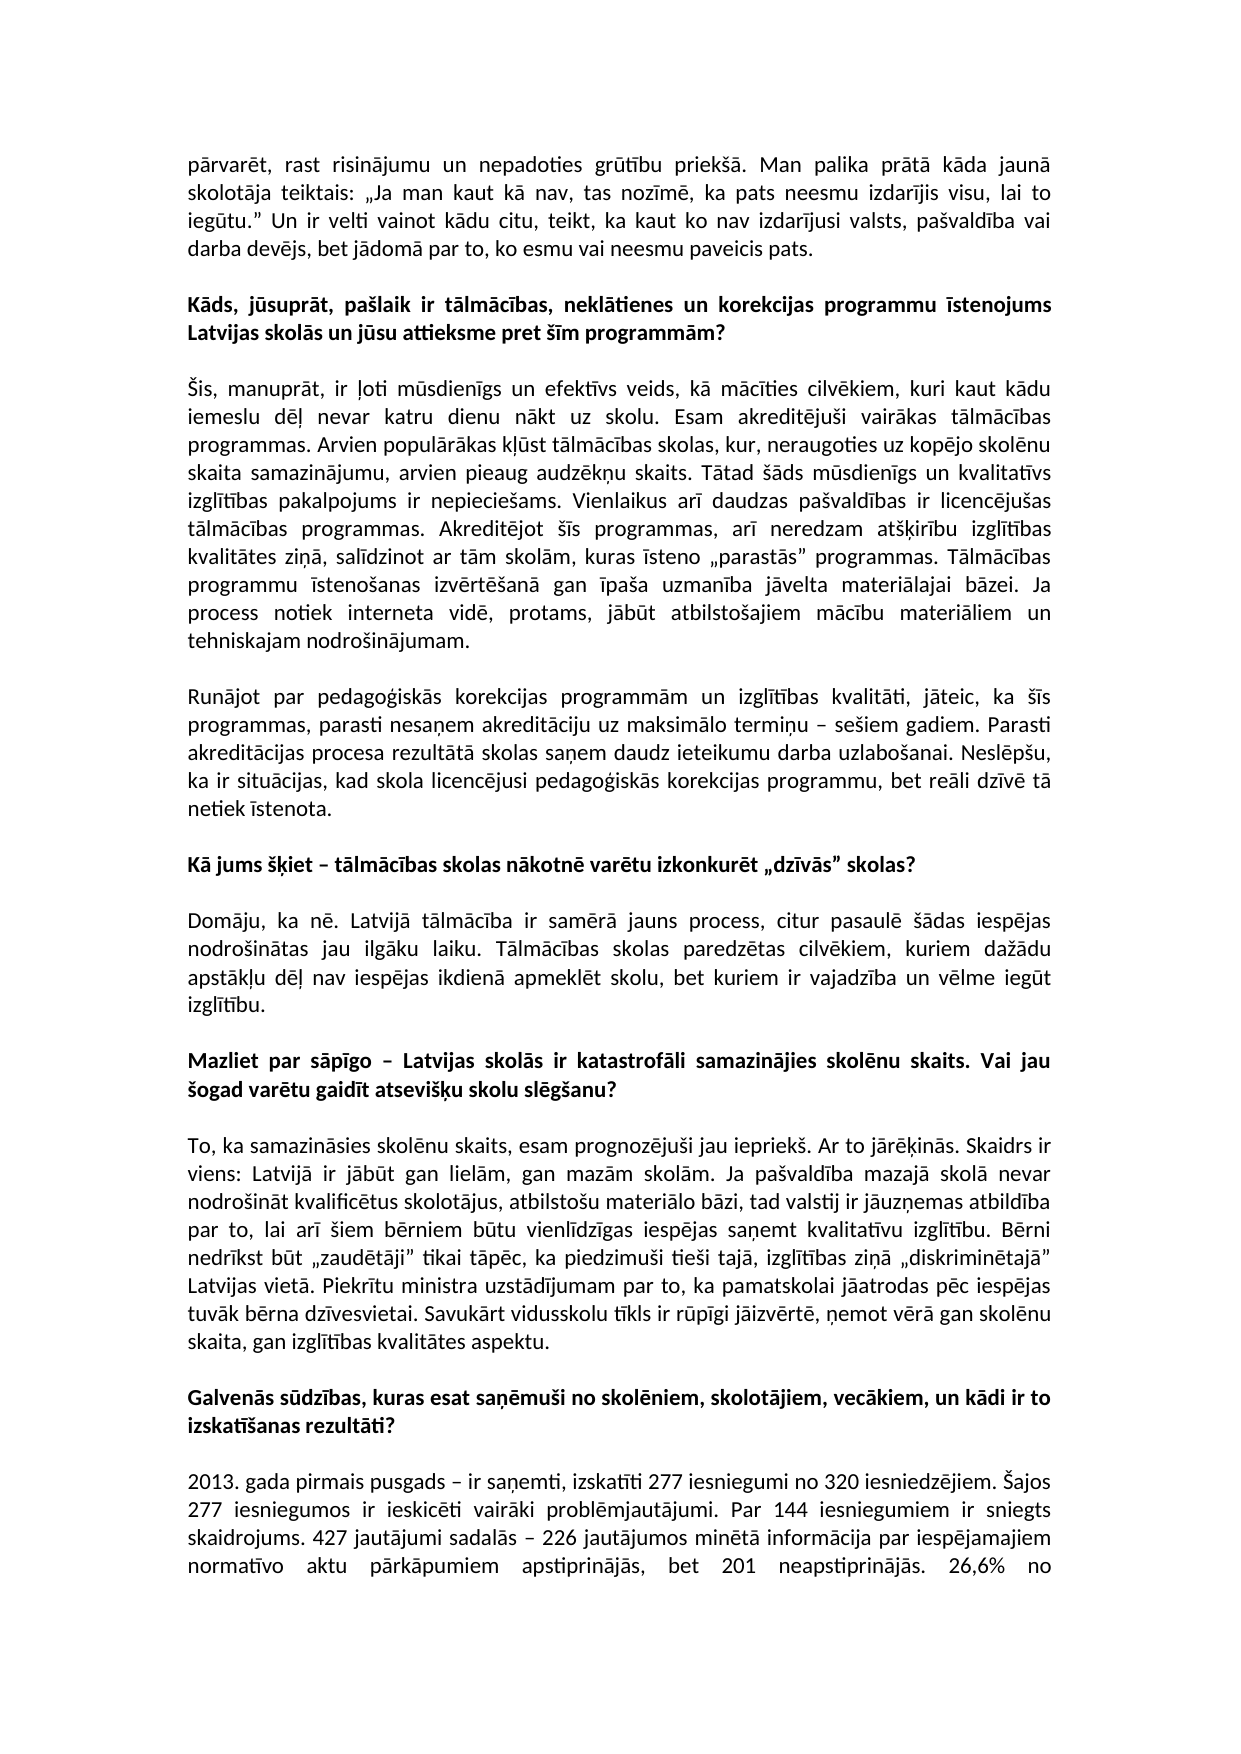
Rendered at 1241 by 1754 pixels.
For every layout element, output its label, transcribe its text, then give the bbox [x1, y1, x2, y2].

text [187, 150, 1053, 262]
text Kā jums šķiet – tālmācības skolas nākotnē varētu izkonkurēt „dzīvās” skolas? [187, 851, 1053, 878]
text To, ka samazināsies skolēnu skaits, esam prognozējuši jau iepriekš. Ar to jārēķinās. Skaidrs ir viens: Latvijā ir jābūt gan lielām, gan mazām skolām. Ja pašvaldība mazajā skolā nevar nodrošināt kvalificētus skolotājus, atbilstošu materiālo bāzi, tad valstij ir jāuzņemas atbildība par to, lai arī šiem bērniem būtu vienlīdzīgas iespējas saņemt kvalitatīvu izglītību. Bērni nedrīkst būt „zaudētāji” tikai tāpēc, ka piedzimuši tieši tajā, izglītības ziņā „diskriminētajā” Latvijas vietā. Piekrītu ministra uzstādījumam par to, ka pamatskolai jāatrodas pēc iespējas tuvāk bērna dzīvesvietai. Savukārt vidusskolu tīkls ir rūpīgi jāizvērtē, ņemot vērā gan skolēnu skaita, gan izglītības kvalitātes aspektu. [187, 1131, 1053, 1355]
text Domāju, ka nē. Latvijā tālmācība ir samērā jauns process, citur pasaulē šādas iespējas nodrošinātas jau ilgāku laiku. Tālmācības skolas paredzētas cilvēkiem, kuriem dažādu apstākļu dēļ nav iespējas ikdienā apmeklēt skolu, bet kuriem ir vajadzība un vēlme iegūt izglītību. [187, 907, 1053, 1019]
text Šis, manuprāt, ir ļoti mūsdienīgs un efektīvs veids, kā mācīties cilvēkiem, kuri kaut kādu iemeslu dēļ nevar katru dienu nākt uz skolu. Esam akreditējuši vairākas tālmācības programmas. Arvien populārākas kļūst tālmācības skolas, kur, neraugoties uz kopējo skolēnu skaita samazinājumu, arvien pieaug audzēkņu skaits. Tātad šāds mūsdienīgs un kvalitatīvs izglītības pakalpojums ir nepieciešams. Vienlaikus arī daudzas pašvaldības ir licencējušas tālmācības programmas. Akreditējot šīs programmas, arī neredzam atšķirību izglītības kvalitātes ziņā, salīdzinot ar tām skolām, kuras īsteno „parastās” programmas. Tālmācības programmu īstenošanas izvērtēšanā gan īpaša uzmanība jāvelta materiālajai bāzei. Ja process notiek interneta vidē, protams, jābūt atbilstošajiem mācību materiāliem un tehniskajam nodrošinājumam. [187, 374, 1053, 654]
text Runājot par pedagoģiskās korekcijas programmām un izglītības kvalitāti, jāteic, ka šīs programmas, parasti nesaņem akreditāciju uz maksimālo termiņu – sešiem gadiem. Parasti akreditācijas procesa rezultātā skolas saņem daudz ieteikumu darba uzlabošanai. Neslēpšu, ka ir situācijas, kad skola licencējusi pedagoģiskās korekcijas programmu, bet reāli dzīvē tā netiek īstenota. [187, 682, 1053, 822]
text Kāds, jūsuprāt, pašlaik ir tālmācības, neklātienes un korekcijas programmu īstenojums Latvijas skolās un jūsu attieksme pret šīm programmām? [187, 290, 1053, 346]
text Galvenās sūdzības, kuras esat saņēmuši no skolēniem, skolotājiem, vecākiem, un kādi ir to izskatīšanas rezultāti? [187, 1383, 1053, 1439]
text Mazliet par sāpīgo – Latvijas skolās ir katastrofāli samazinājies skolēnu skaits. Vai jau šogad varētu gaidīt atsevišķu skolu slēgšanu? [187, 1047, 1053, 1103]
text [187, 1467, 1053, 1579]
